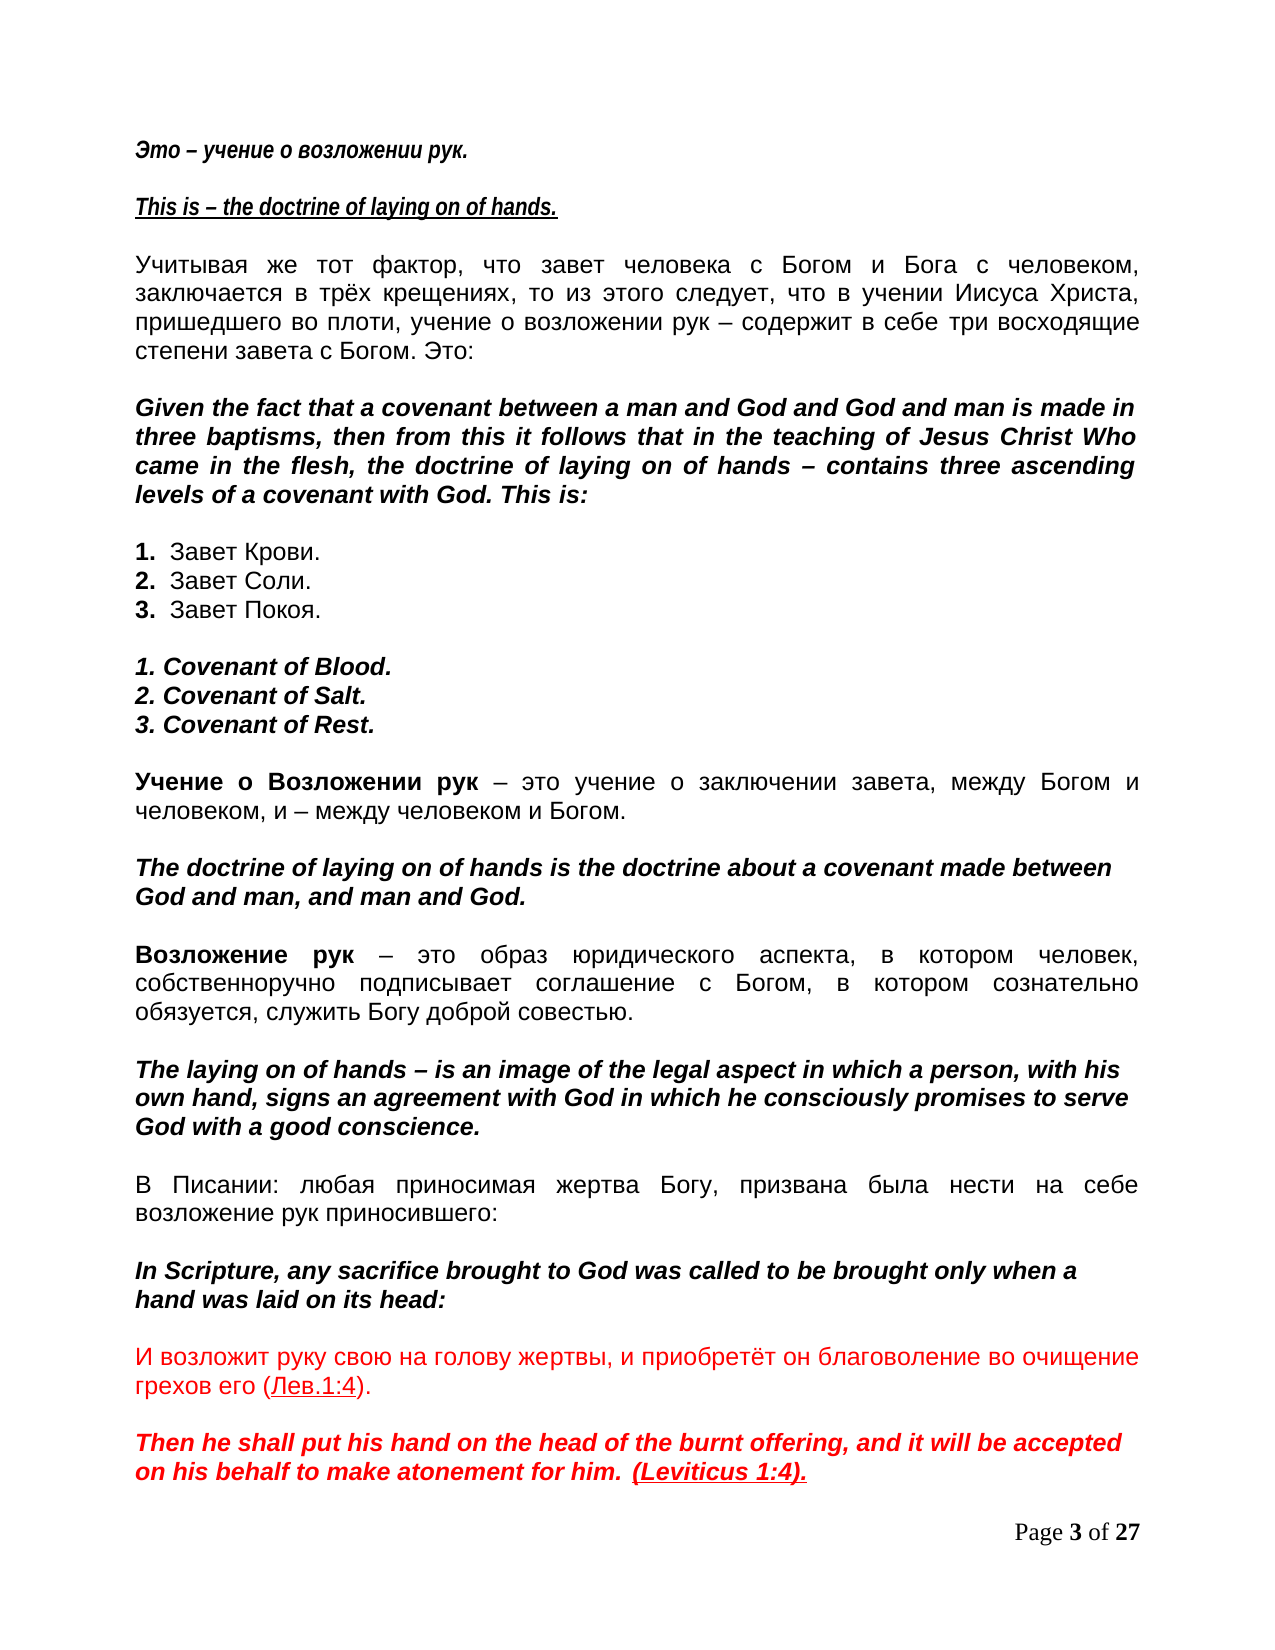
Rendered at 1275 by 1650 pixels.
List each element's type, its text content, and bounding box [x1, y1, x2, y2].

text Учитывая же тот фактор, что завет человека с Богом и Бога с человеком, заключается в трёх крещениях, то из этого следует, что в учении Иисуса Христа, пришедшего во плоти, учение о возложении рук – содержит в себе три восходящие степени завета с Богом. Это: [135, 250, 1140, 365]
text 3. Завет Покоя. [135, 595, 1140, 623]
text Это – учение о возложении рук. [135, 135, 1140, 164]
text 1. Covenant of Blood. [135, 652, 1140, 681]
text This is – the doctrine of laying on of hands. [135, 192, 1140, 221]
text Учение о Возложении рук – это учение о заключении завета, между Богом и человеком, и – между человеком и Богом. [135, 767, 1140, 825]
text 2. Covenant of Salt. [135, 681, 1140, 710]
text Given the fact that a covenant between a man and God and God and man is made in three baptisms, then from this it follows that in the teaching of Jesus Christ Who came in the flesh, the doctrine of laying on of hands – contains three ascending levels of a covenant with God. This is: [135, 393, 1140, 508]
text Then he shall put his hand on the head of the burnt offering, and it will be accepted on his behalf to make atonement for him. (Leviticus 1:4). [135, 1428, 1140, 1486]
text 3. Covenant of Rest. [135, 710, 1140, 738]
text 2. Завет Соли. [135, 566, 1140, 595]
text The laying on of hands – is an image of the legal aspect in which a person, with his own hand, signs an agreement with God in which he consciously promises to serve God with a good conscience. [135, 1055, 1140, 1141]
text The doctrine of laying on of hands is the doctrine about a covenant made between God and man, and man and God. [135, 853, 1140, 911]
text И возложит pуку свою на голову жеpтвы, и пpиобpетёт он благоволение во очищение гpехов его (Лев.1:4). [135, 1342, 1140, 1400]
text Возложение рук – это образ юридического аспекта, в котором человек, собственноручно подписывает соглашение с Богом, в котором сознательно обязуется, служить Богу доброй совестью. [135, 940, 1140, 1026]
text 1. Завет Крови. [135, 537, 1140, 566]
text В Писании: любая приносимая жертва Богу, призвана была нести на себе возложение рук приносившего: [135, 1170, 1140, 1227]
text In Scripture, any sacrifice brought to God was called to be brought only when a hand was laid on its head: [135, 1256, 1140, 1313]
